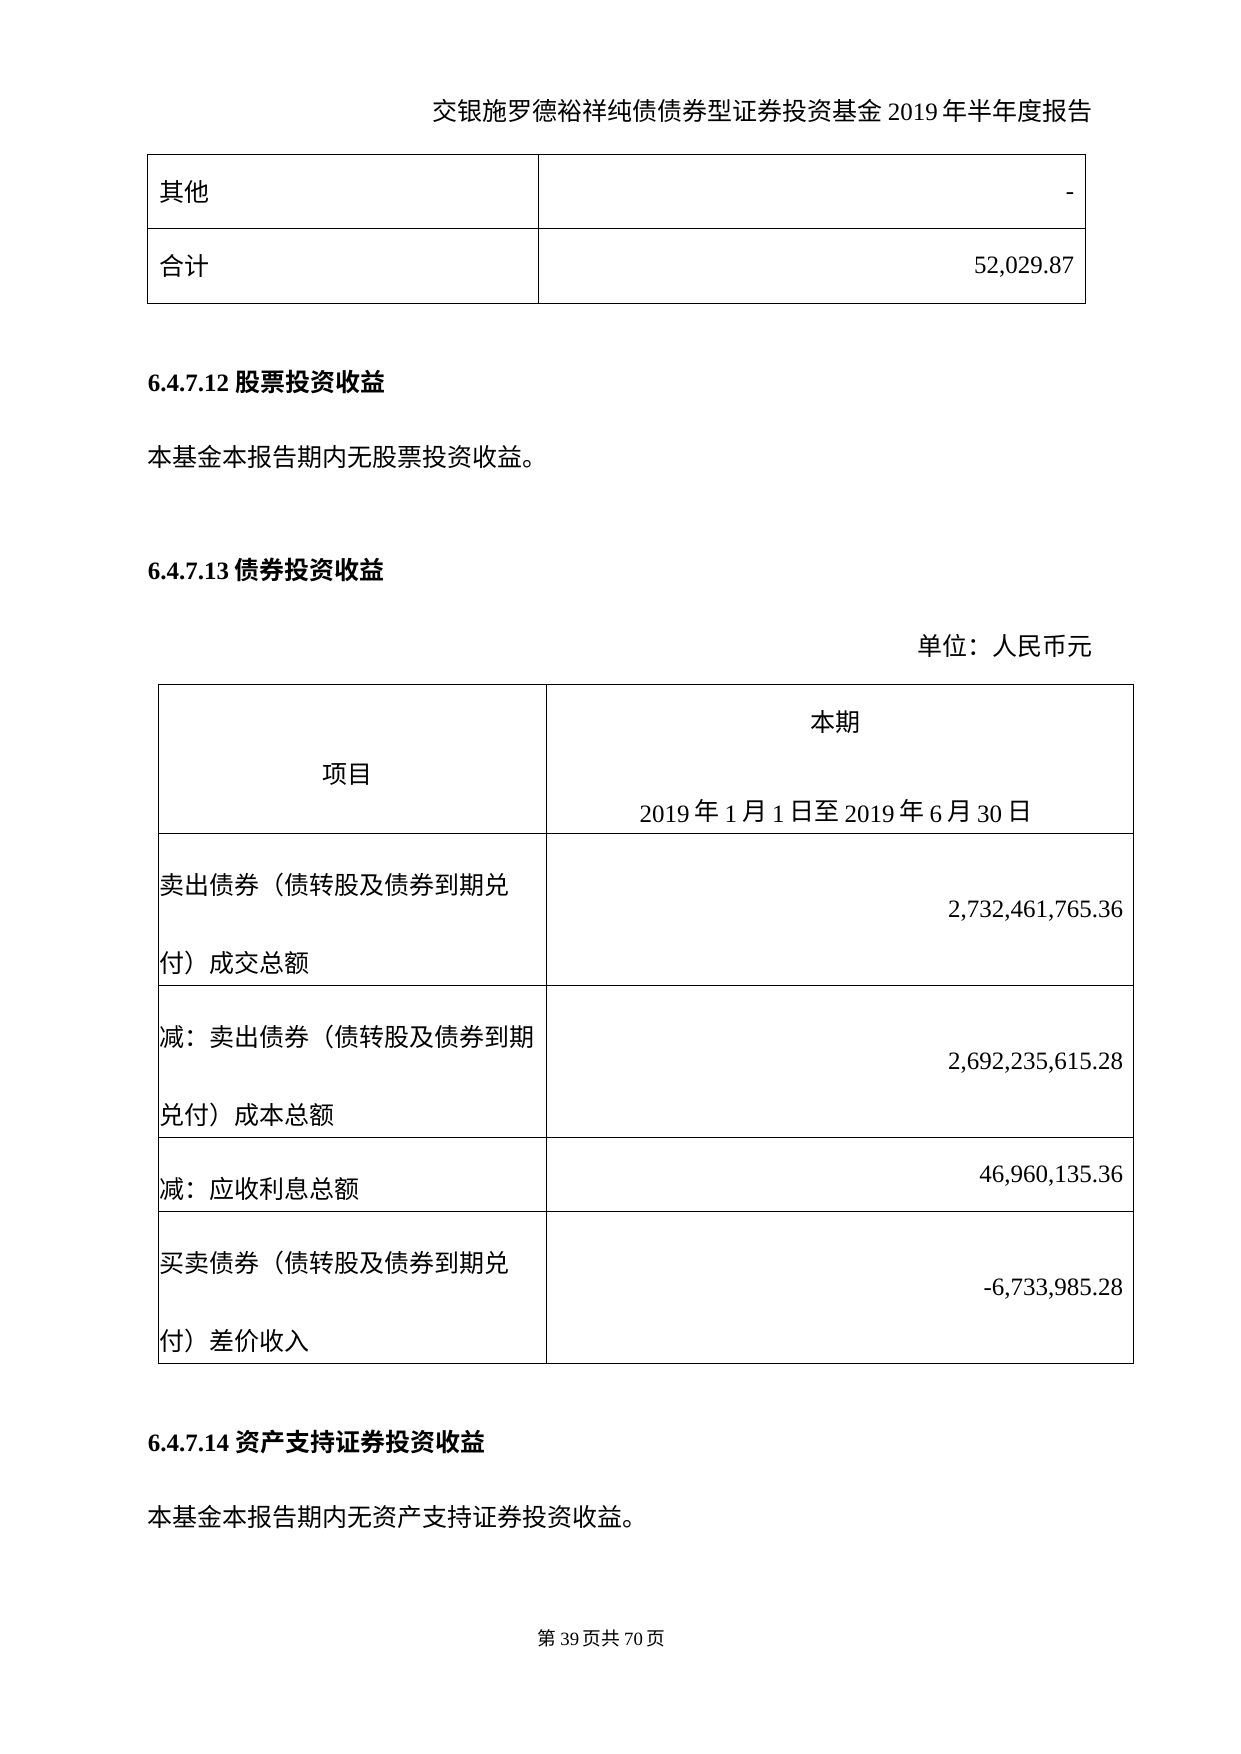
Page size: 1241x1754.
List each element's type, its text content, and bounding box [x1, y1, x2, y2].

table_cell 卖出债券（债转股及债券到期兑付）成交总额 [159, 834, 546, 985]
text 本基金本报告期内无资产支持证券投资收益。 [148, 1483, 1092, 1548]
text 6.4.7.12 股票投资收益 [148, 348, 1092, 413]
text 本基金本报告期内无股票投资收益。 [148, 423, 1092, 527]
table_cell 2,692,235,615.28 [547, 986, 1133, 1137]
table_cell 2,732,461,765.36 [547, 834, 1133, 985]
table_header 本期 2019年1月1日至2019年6月30日 [547, 685, 1133, 833]
table_cell 46,960,135.36 [547, 1138, 1133, 1211]
table_cell 合计 [148, 229, 538, 302]
table_cell -6,733,985.28 [547, 1212, 1133, 1363]
table_cell 减：卖出债券（债转股及债券到期兑付）成本总额 [159, 986, 546, 1137]
text 单位：人民币元 [149, 612, 1092, 677]
table_cell 买卖债券（债转股及债券到期兑付）差价收入 [159, 1212, 546, 1363]
table_cell 其他 [148, 155, 538, 228]
table_cell 52,029.87 [539, 229, 1085, 302]
table_cell 减：应收利息总额 [159, 1138, 546, 1211]
text 6.4.7.14 资产支持证券投资收益 [148, 1408, 1092, 1473]
table_header 项目 [159, 685, 546, 833]
text 6.4.7.13债券投资收益 [148, 536, 1092, 601]
table_cell - [539, 155, 1085, 228]
